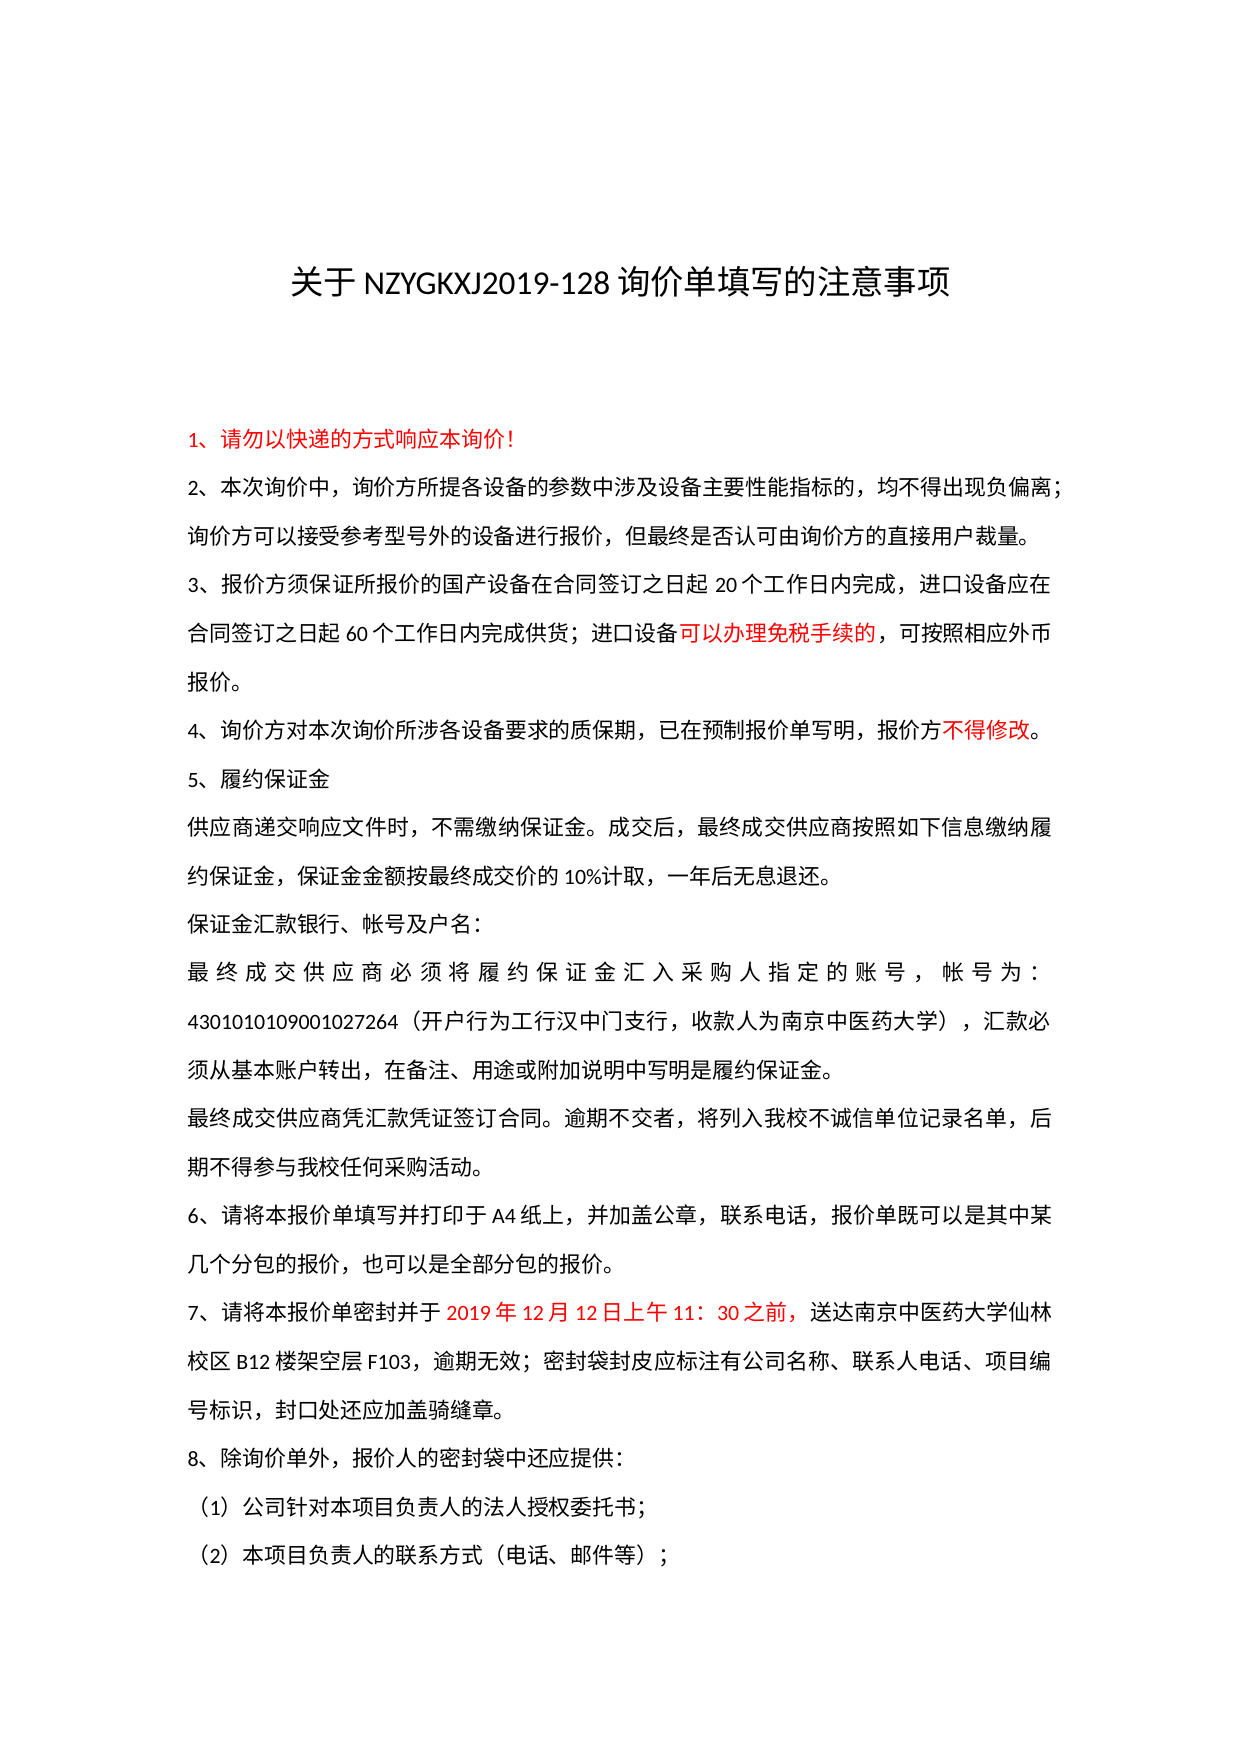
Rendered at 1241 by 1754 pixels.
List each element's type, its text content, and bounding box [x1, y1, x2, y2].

text 6、请将本报价单填写并打印于A4纸上，并加盖公章，联系电话，报价单既可以是其中某几个分包的报价，也可以是全部分包的报价。 [187, 1198, 1053, 1279]
text 2、本次询价中，询价方所提各设备的参数中涉及设备主要性能指标的，均不得出现负偏离；询价方可以接受参考型号外的设备进行报价，但最终是否认可由询价方的直接用户裁量。 [187, 470, 1053, 551]
text 7、请将本报价单密封并于2019年12月12日上午11：30之前，送达南京中医药大学仙林校区B12楼架空层F103，逾期无效；密封袋封皮应标注有公司名称、联系人电话、项目编号标识，封口处还应加盖骑缝章。 [187, 1295, 1053, 1425]
text （2）本项目负责人的联系方式（电话、邮件等）； [187, 1537, 1053, 1570]
text 供应商递交响应文件时，不需缴纳保证金。成交后，最终成交供应商按照如下信息缴纳履约保证金，保证金金额按最终成交价的10%计取，一年后无息退还。 [187, 809, 1053, 891]
text （1）公司针对本项目负责人的法人授权委托书； [187, 1489, 1053, 1522]
text 8、除询价单外，报价人的密封袋中还应提供： [187, 1441, 1053, 1473]
text 保证金汇款银行、帐号及户名： [187, 907, 1053, 939]
text 最终成交供应商凭汇款凭证签订合同。逾期不交者，将列入我校不诚信单位记录名单，后期不得参与我校任何采购活动。 [187, 1101, 1053, 1182]
text 3、报价方须保证所报价的国产设备在合同签订之日起20个工作日内完成，进口设备应在合同签订之日起60个工作日内完成供货；进口设备可以办理免税手续的，可按照相应外币报价。 [187, 567, 1053, 697]
text 5、履约保证金 [187, 761, 1053, 794]
text 4、询价方对本次询价所涉各设备要求的质保期，已在预制报价单写明，报价方不得修改。 [187, 713, 1053, 745]
text 关于NZYGKXJ2019-128询价单填写的注意事项 [187, 247, 1053, 312]
text 1、请勿以快递的方式响应本询价！ [187, 422, 1053, 454]
text 最终成交供应商必须将履约保证金汇入采购人指定的账号，帐号为：4301010109001027264（开户行为工行汉中门支行，收款人为南京中医药大学），汇款必须从基本账户转出，在备注、用途或附加说明中写明是履约保证金。 [187, 955, 1053, 1085]
